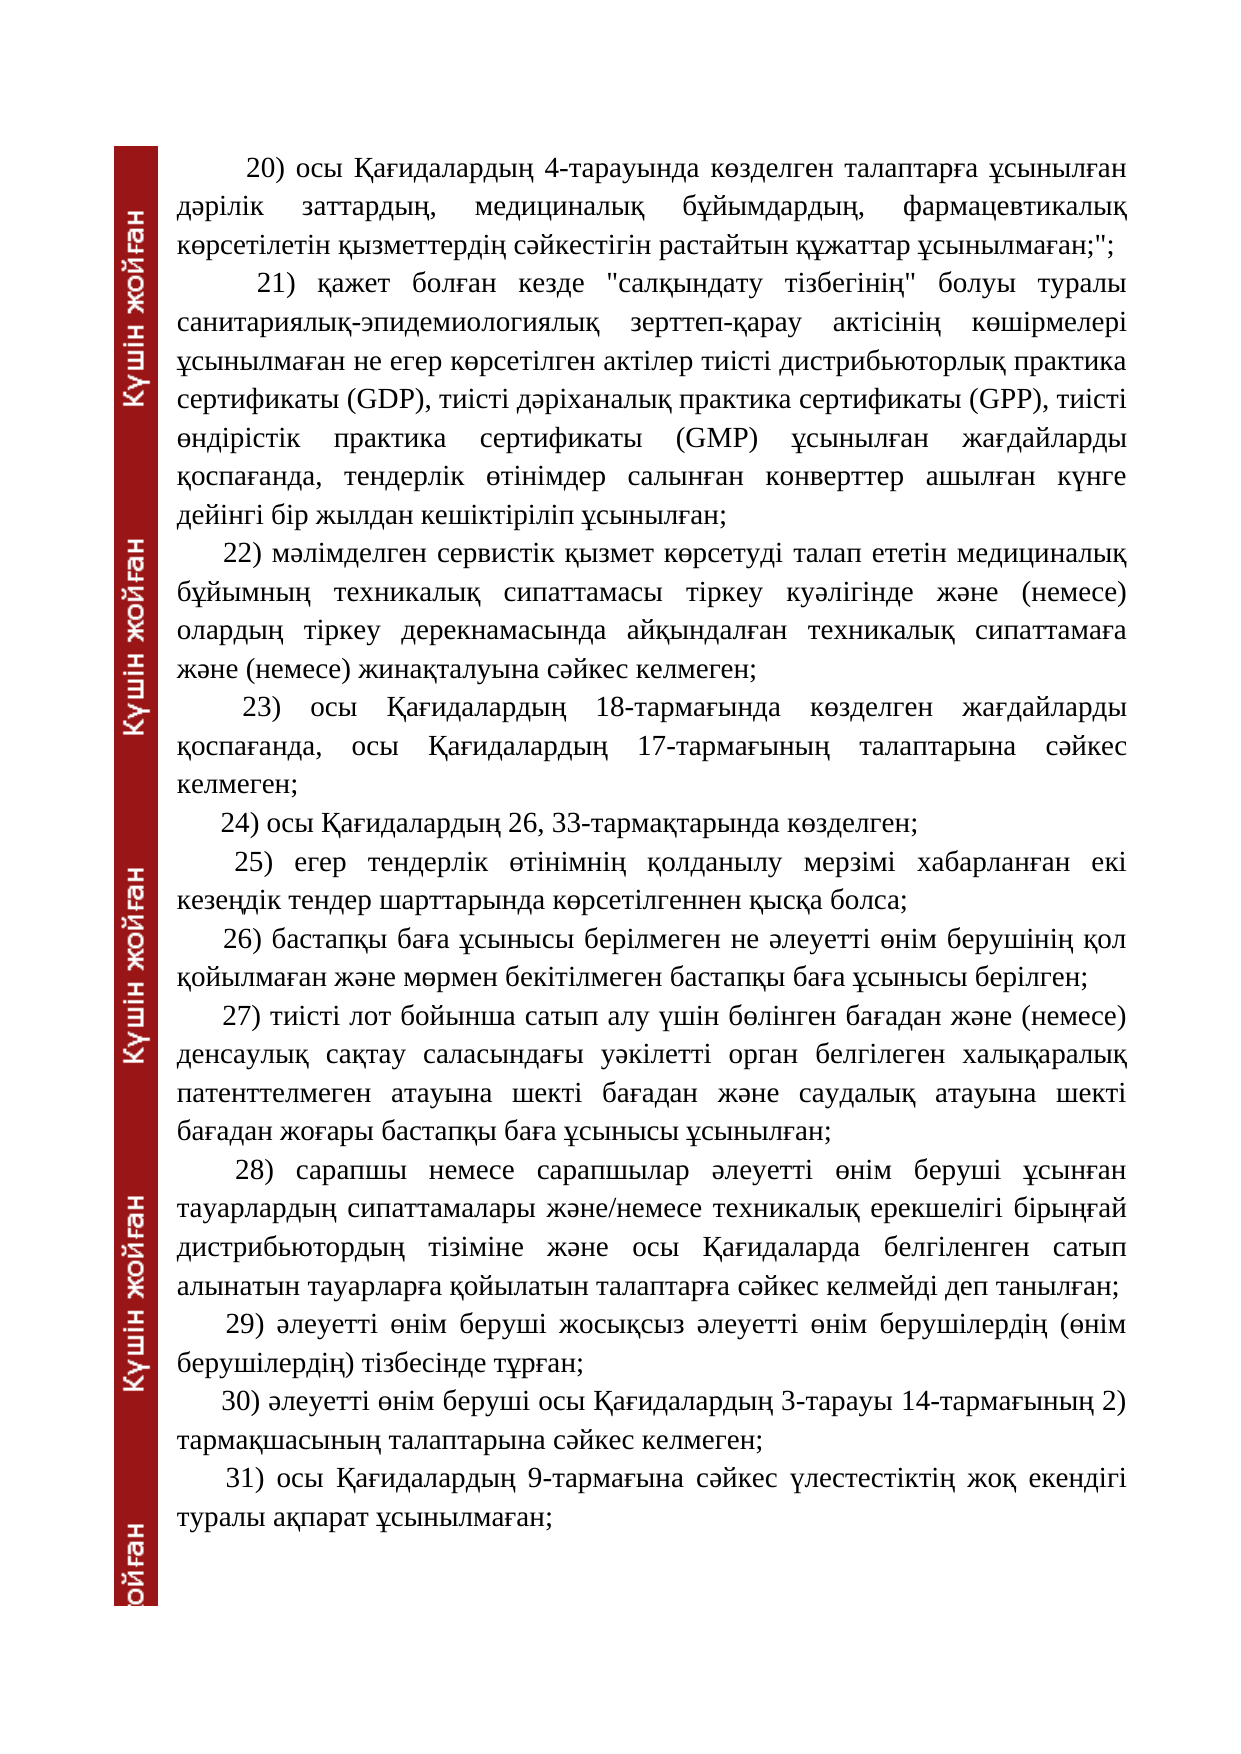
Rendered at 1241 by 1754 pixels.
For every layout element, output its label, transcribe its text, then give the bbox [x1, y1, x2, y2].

text 27) тиісті лот бойынша сатып алу үшін бөлінген бағадан және (немесе) денсаулық сақтау саласындағы уәкілетті орган белгілеген халықаралық патенттелмеген атауына шекті бағадан және саудалық атауына шекті бағадан жоғары бастапқы баға ұсынысы ұсынылған; [112, 998, 1128, 1147]
text 24) осы Қағидалардың 26, 33-тармақтарында көзделген; [112, 805, 1128, 839]
text 26) бастапқы баға ұсынысы берілмеген не әлеуетті өнім берушінің қол қойылмаған және мөрмен бекітілмеген бастапқы баға ұсынысы берілген; [112, 921, 1128, 993]
text 20) осы Қағидалардың 4-тарауында көзделген талаптарға ұсынылған дәрілік заттардың, медициналық бұйымдардың, фармацевтикалық көрсетілетін қызметтердің сәйкестігін растайтын құжаттар ұсынылмаған;"; [112, 150, 1128, 261]
picture [114, 1147, 158, 1152]
picture [114, 684, 158, 689]
picture [114, 146, 158, 150]
picture [114, 916, 158, 921]
picture [114, 1301, 158, 1306]
text 28) сарапшы немесе сарапшылар әлеуетті өнім беруші ұсынған тауарлардың сипаттамалары және/немесе техникалық ерекшелігі бірыңғай дистрибьютордың тізіміне және осы Қағидаларда белгіленген сатып алынатын тауарларға қойылатын талаптарға сәйкес келмейді деп танылған; [112, 1152, 1128, 1301]
text 22) мәлімделген сервистік қызмет көрсетуді талап ететін медициналық бұйымның техникалық сипаттамасы тіркеу куәлігінде және (немесе) олардың тіркеу дерекнамасында айқындалған техникалық сипаттамаға және (немесе) жинақталуына сәйкес келмеген; [112, 535, 1128, 684]
picture [114, 530, 158, 535]
picture [114, 1378, 158, 1383]
picture [114, 1455, 158, 1460]
picture [114, 839, 158, 844]
text 31) осы Қағидалардың 9-тармағына сәйкес үлестестіктің жоқ екендігі туралы ақпарат ұсынылмаған; [112, 1460, 1128, 1532]
text 30) әлеуетті өнім беруші осы Қағидалардың 3-тарауы 14-тармағының 2) тармақшасының талаптарына сәйкес келмеген; [112, 1383, 1128, 1455]
picture [114, 261, 158, 266]
picture [114, 800, 158, 805]
text 25) егер тендерлік өтінімнің қолданылу мерзімі хабарланған екі кезеңдік тендер шарттарында көрсетілгеннен қысқа болса; [112, 844, 1128, 916]
picture [114, 993, 158, 998]
picture [114, 1532, 158, 1606]
text 21) қажет болған кезде "салқындату тізбегінің" болуы туралы санитариялық-эпидемиологиялық зерттеп-қарау актісінің көшірмелері ұсынылмаған не егер көрсетілген актілер тиісті дистрибьюторлық практика сертификаты (GDP), тиісті дәріханалық практика сертификаты (GРP), тиісті өндірістік практика сертификаты (GМP) ұсынылған жағдайларды қоспағанда, тендерлік өтінімдер салынған конверттер ашылған күнге дейінгі бір жылдан кешіктіріліп ұсынылған; [112, 266, 1128, 530]
text 29) әлеуетті өнім беруші жосықсыз әлеуетті өнім берушілердің (өнім берушілердің) тізбесінде тұрған; [112, 1306, 1128, 1378]
text 23) осы Қағидалардың 18-тармағында көзделген жағдайларды қоспағанда, осы Қағидалардың 17-тармағының талаптарына сәйкес келмеген; [112, 689, 1128, 800]
